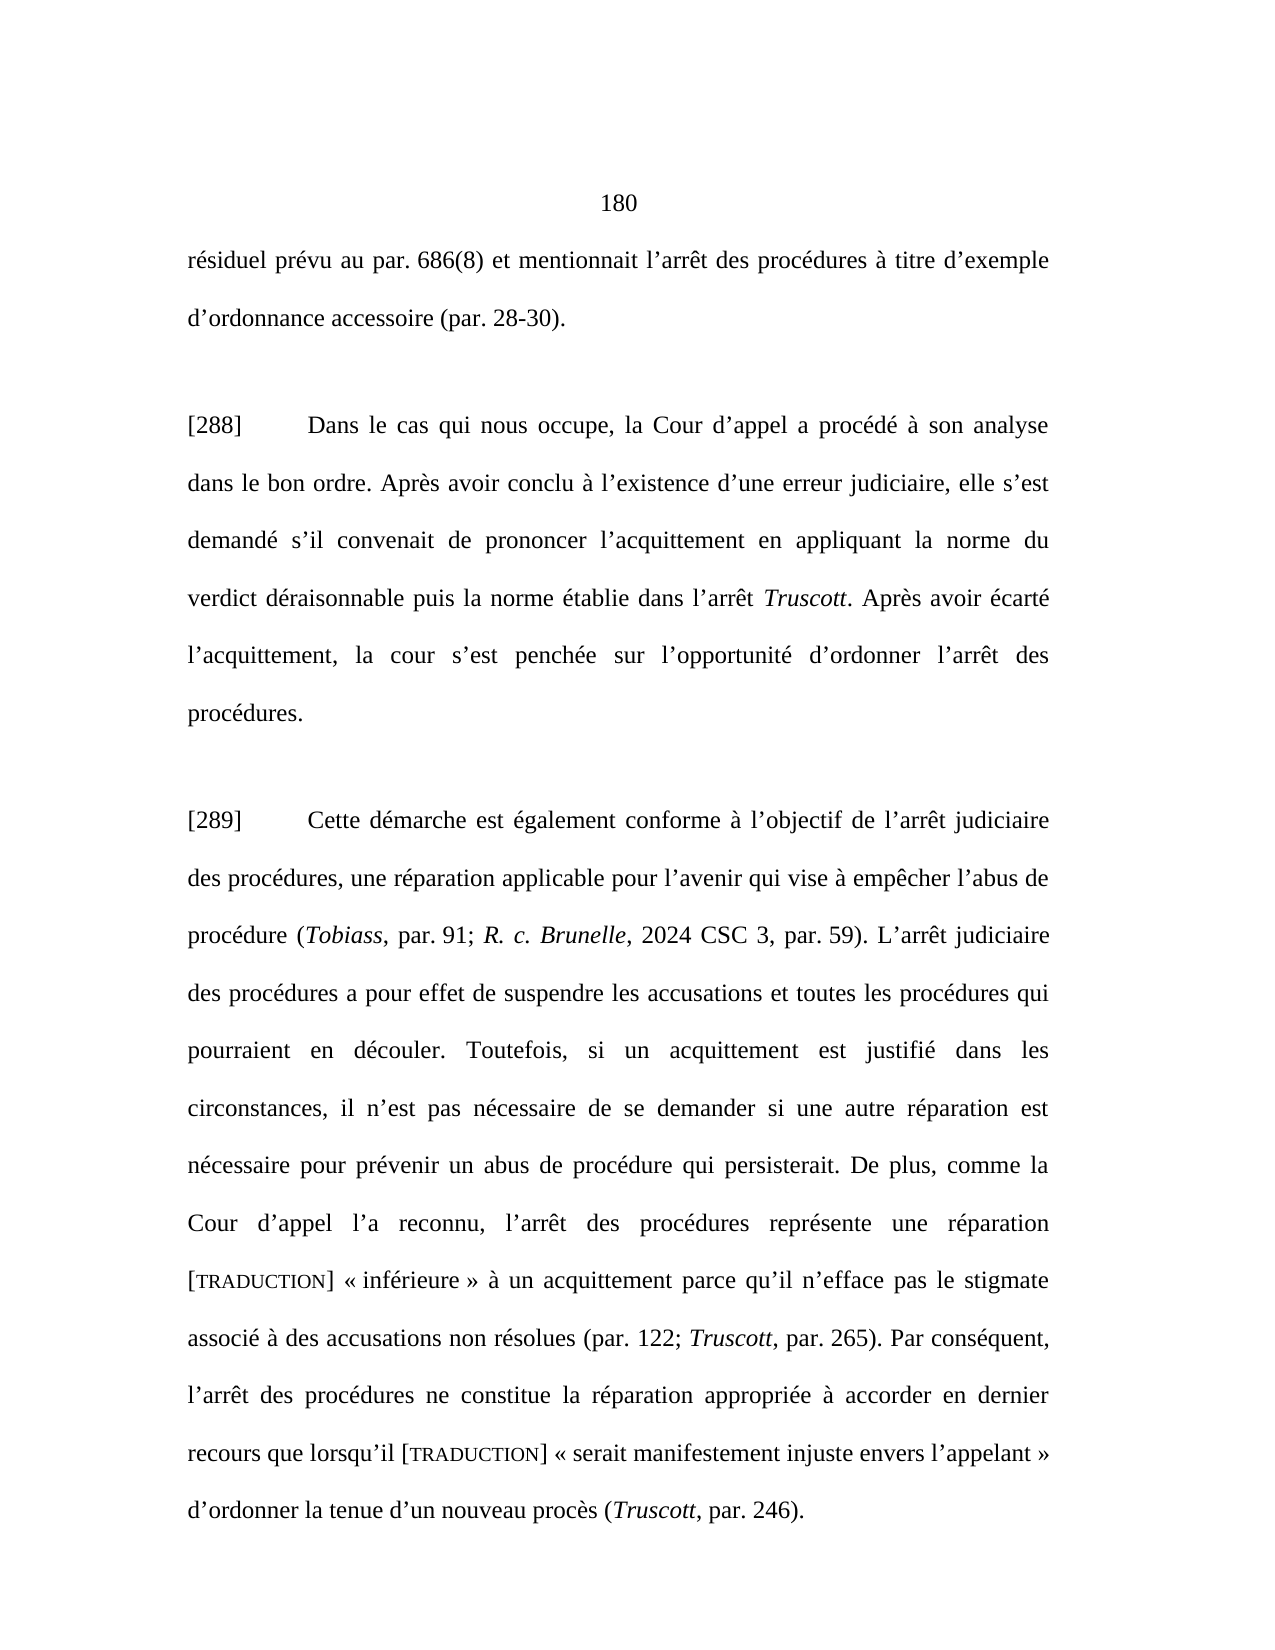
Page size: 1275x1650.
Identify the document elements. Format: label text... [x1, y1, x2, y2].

text Cette démarche est également conforme à l’objectif de l’arrêt judiciaire des procédures, une réparation applicable pour l’avenir qui vise à empêcher l’abus de procédure (Tobiass, par. 91; R. c. Brunelle, 2024 CSC 3, par. 59). L’arrêt judiciaire des procédures a pour effet de suspendre les accusations et toutes les procédures qui pourraient en découler. Toutefois, si un acquittement est justifié dans les circonstances, il n’est pas nécessaire de se demander si une autre réparation est nécessaire pour prévenir un abus de procédure qui persisterait. De plus, comme la Cour d’appel l’a reconnu, l’arrêt des procédures représente une réparation [traduction] « inférieure » à un acquittement parce qu’il n’efface pas le stigmate associé à des accusations non résolues (par. 122; Truscott, par. 265). Par conséquent, l’arrêt des procédures ne constitue la réparation appropriée à accorder en dernier recours que lorsqu’il [traduction] « serait manifestement injuste envers l’appelant » d’ordonner la tenue d’un nouveau procès (Truscott, par. 246). [187, 805, 1050, 1524]
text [187, 245, 1050, 331]
text Dans le cas qui nous occupe, la Cour d’appel a procédé à son analyse dans le bon ordre. Après avoir conclu à l’existence d’une erreur judiciaire, elle s’est demandé s’il convenait de prononcer l’acquittement en appliquant la norme du verdict déraisonnable puis la norme établie dans l’arrêt Truscott. Après avoir écarté l’acquittement, la cour s’est penchée sur l’opportunité d’ordonner l’arrêt des procédures. [187, 410, 1050, 726]
